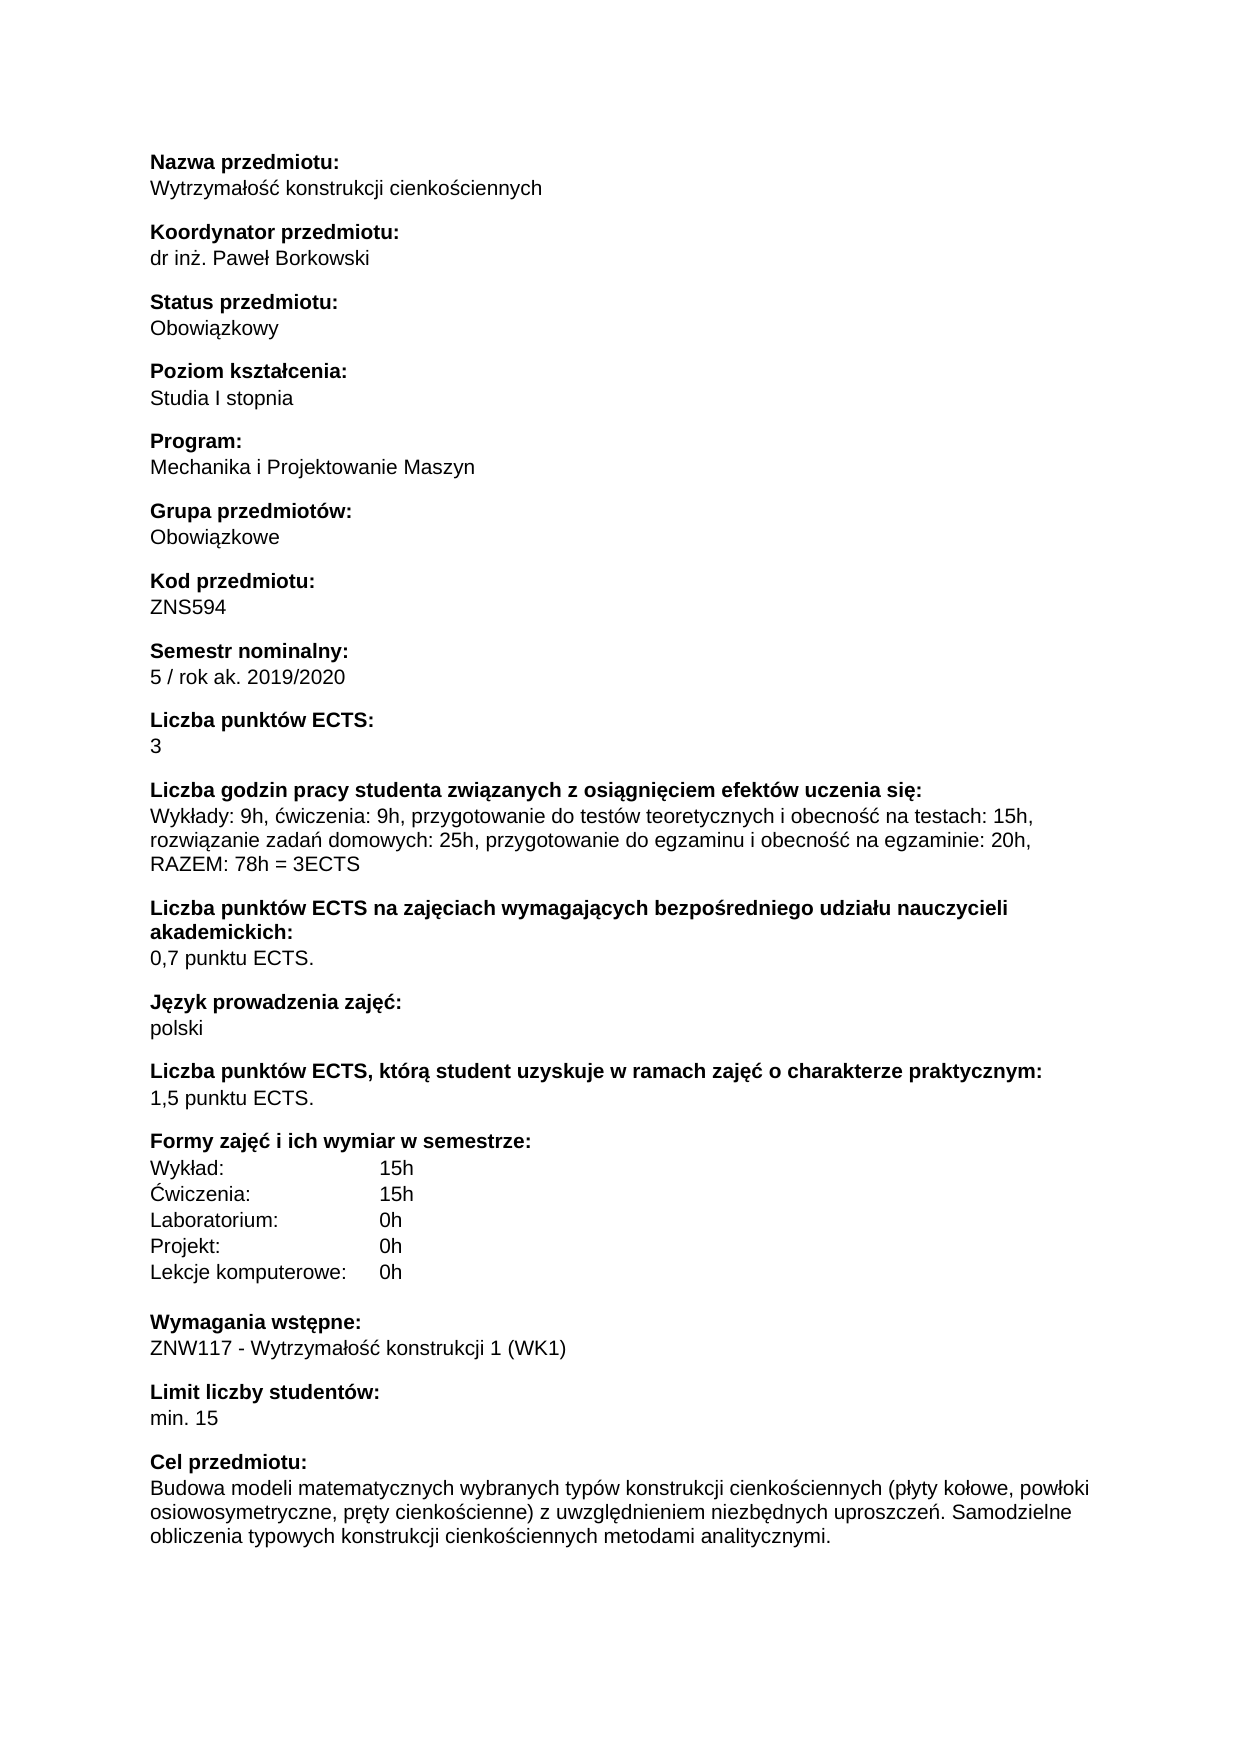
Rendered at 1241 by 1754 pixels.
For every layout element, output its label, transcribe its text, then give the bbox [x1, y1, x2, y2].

table_cell Laboratorium: [140, 1208, 367, 1232]
text Formy zajęć i ich wymiar w semestrze: [150, 1129, 1090, 1153]
text ZNS594 [150, 595, 1090, 619]
text Cel przedmiotu: [150, 1449, 1090, 1473]
table_cell Ćwiczenia: [140, 1182, 367, 1206]
text dr inż. Paweł Borkowski [150, 246, 1090, 270]
table_cell 0h [369, 1258, 597, 1284]
table_cell 0h [369, 1232, 597, 1258]
table_cell Lekcje komputerowe: [140, 1260, 367, 1284]
text Grupa przedmiotów: [150, 499, 1090, 523]
text Nazwa przedmiotu: [150, 150, 1090, 174]
text Liczba punktów ECTS na zajęciach wymagających bezpośredniego udziału nauczycieli akademickich: [150, 896, 1090, 944]
text Budowa modeli matematycznych wybranych typów konstrukcji cienkościennych (płyty kołowe, powłoki osiowosymetryczne, pręty cienkościenne) z uwzględnieniem niezbędnych uproszczeń. Samodzielne obliczenia typowych konstrukcji cienkościennych metodami analitycznymi. [150, 1476, 1090, 1547]
text Język prowadzenia zajęć: [150, 989, 1090, 1013]
table_cell Projekt: [140, 1234, 367, 1258]
text Wykłady: 9h, ćwiczenia: 9h, przygotowanie do testów teoretycznych i obecność na testach: 15h, rozwiązanie zadań domowych: 25h, przygotowanie do egzaminu i obecność na egzaminie: 20h, RAZEM: 78h = 3ECTS [150, 804, 1090, 876]
text Liczba godzin pracy studenta związanych z osiągnięciem efektów uczenia się: [150, 778, 1090, 802]
text 3 [150, 734, 1090, 758]
text polski [150, 1016, 1090, 1039]
table_cell 0h [369, 1206, 597, 1232]
text Kod przedmiotu: [150, 569, 1090, 593]
table_header 15h [369, 1156, 597, 1180]
text Mechanika i Projektowanie Maszyn [150, 455, 1090, 479]
text 5 / rok ak. 2019/2020 [150, 664, 1090, 688]
text min. 15 [150, 1406, 1090, 1430]
text Poziom kształcenia: [150, 359, 1090, 383]
text Obowiązkowy [150, 316, 1090, 339]
text Semestr nominalny: [150, 638, 1090, 662]
text Wymagania wstępne: [150, 1310, 1090, 1334]
text 0,7 punktu ECTS. [150, 946, 1090, 970]
text ZNW117 - Wytrzymałość konstrukcji 1 (WK1) [150, 1336, 1090, 1360]
text Studia I stopnia [150, 385, 1090, 409]
text Liczba punktów ECTS, którą student uzyskuje w ramach zajęć o charakterze praktycznym: [150, 1059, 1090, 1083]
text Koordynator przedmiotu: [150, 220, 1090, 244]
table_header Wykład: [140, 1156, 367, 1180]
text Status przedmiotu: [150, 289, 1090, 313]
text Program: [150, 429, 1090, 453]
text Limit liczby studentów: [150, 1380, 1090, 1404]
text Wytrzymałość konstrukcji cienkościennych [150, 176, 1090, 200]
table_cell 15h [369, 1180, 597, 1206]
text Liczba punktów ECTS: [150, 708, 1090, 732]
text Obowiązkowe [150, 525, 1090, 549]
text 1,5 punktu ECTS. [150, 1085, 1090, 1109]
